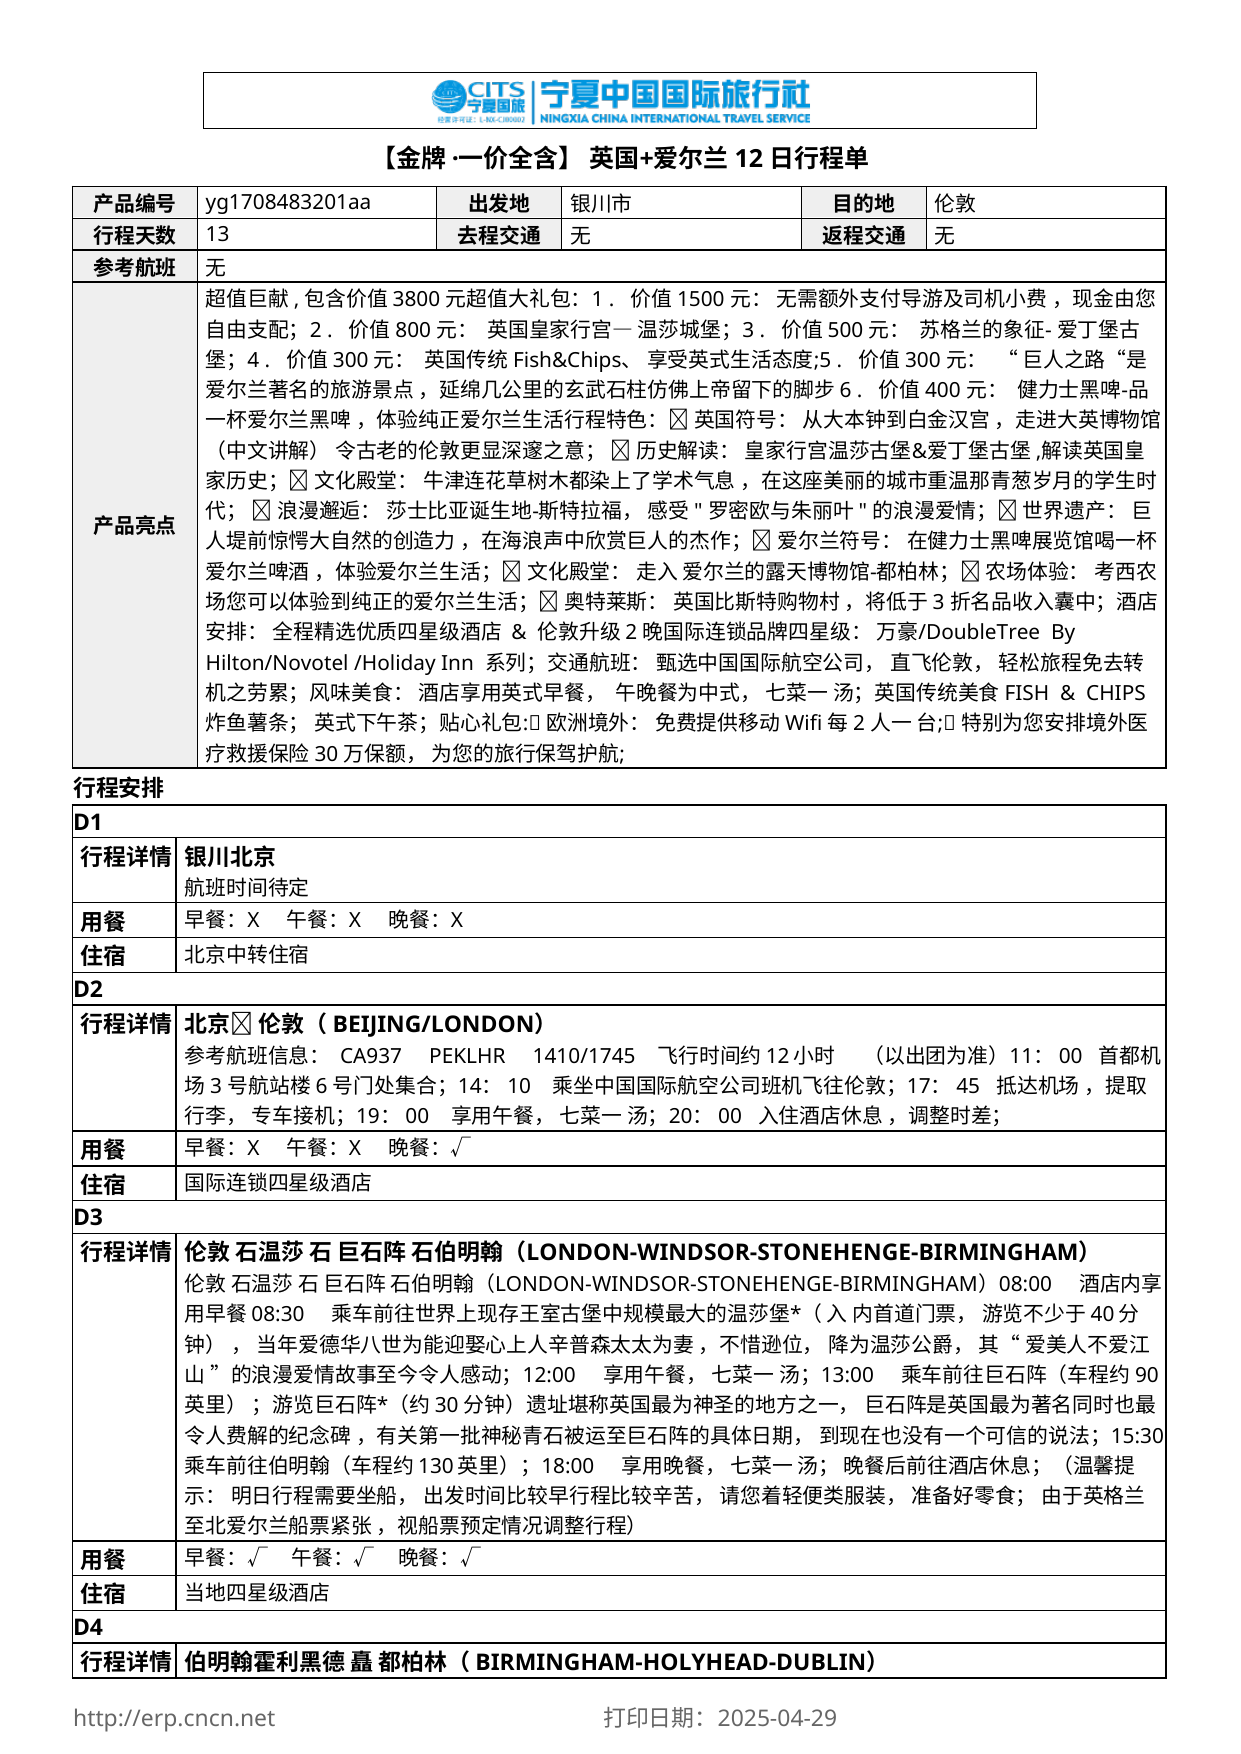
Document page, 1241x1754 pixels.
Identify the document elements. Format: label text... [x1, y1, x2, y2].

table_header 伦敦 [927, 187, 1165, 217]
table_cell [177, 1644, 1165, 1677]
text 行程安排 [73, 770, 1167, 803]
table_cell 参考航班 [73, 251, 197, 281]
table_cell 北京 伦敦（ BEIJING/LONDON） 参考航班信息： CA937 PEKLHR 1410/1745 飞行时间约12小时 （以出团为准） [177, 1006, 1165, 1130]
table_cell 当地四星级酒店 [177, 1576, 1165, 1609]
table_cell 无 [562, 219, 801, 249]
table_cell D4 [73, 1611, 1165, 1642]
table_cell 无 [198, 251, 1165, 281]
table_cell 国际连锁四星级酒店 [177, 1167, 1165, 1200]
table_cell 伦敦 石温莎 石 巨石阵 石伯明翰（LONDON-WINDSOR-STONEHENGE-BIRMINGHAM） 伦敦 石温莎 石 巨石阵 石伯明翰（LONDON-WINDSOR-STONEHENGE-BIRMINGHAM） [177, 1234, 1165, 1540]
table_cell 住宿 [73, 938, 175, 971]
table_header D1 [73, 806, 1165, 837]
table_cell 早餐：√ 午餐：√ 晚餐：√ [177, 1542, 1165, 1575]
picture [204, 73, 1036, 128]
table_cell 行程详情 [73, 838, 175, 902]
table_header 产品编号 [73, 187, 197, 217]
table_cell 用餐 [73, 1542, 175, 1575]
table_cell 银川北京 航班时间待定 [177, 838, 1165, 902]
table_cell 无 [927, 219, 1165, 249]
table_cell 行程详情 [73, 1234, 175, 1540]
table_header 目的地 [802, 187, 926, 217]
table_cell 早餐：X 午餐：X 晚餐：X [177, 903, 1165, 937]
table_cell D2 [73, 973, 1165, 1004]
table_cell 行程详情 [73, 1006, 175, 1130]
table_cell D3 [73, 1201, 1165, 1232]
table_cell 超值巨献 , 包含价值 3800 元超值大礼包： [198, 283, 1165, 767]
table_cell 13 [198, 219, 436, 249]
table_cell 住宿 [73, 1576, 175, 1609]
table_header 银川市 [562, 187, 801, 217]
table_cell 去程交通 [437, 219, 561, 249]
table_cell 住宿 [73, 1167, 175, 1200]
table_cell 行程详情 [73, 1644, 175, 1677]
text 【金牌 ·一价全含】 英国+爱尔兰 12 日行程单 [73, 139, 1167, 175]
table_cell 行程天数 [73, 219, 197, 249]
table_cell 产品亮点 [73, 283, 197, 767]
table_header yg1708483201aa [198, 187, 436, 217]
table_cell 返程交通 [802, 219, 926, 249]
table_cell 早餐：X 午餐：X 晚餐：√ [177, 1132, 1165, 1165]
table_cell 用餐 [73, 1132, 175, 1165]
table_cell 北京中转住宿 [177, 938, 1165, 971]
table_cell 用餐 [73, 903, 175, 937]
table_header 出发地 [437, 187, 561, 217]
